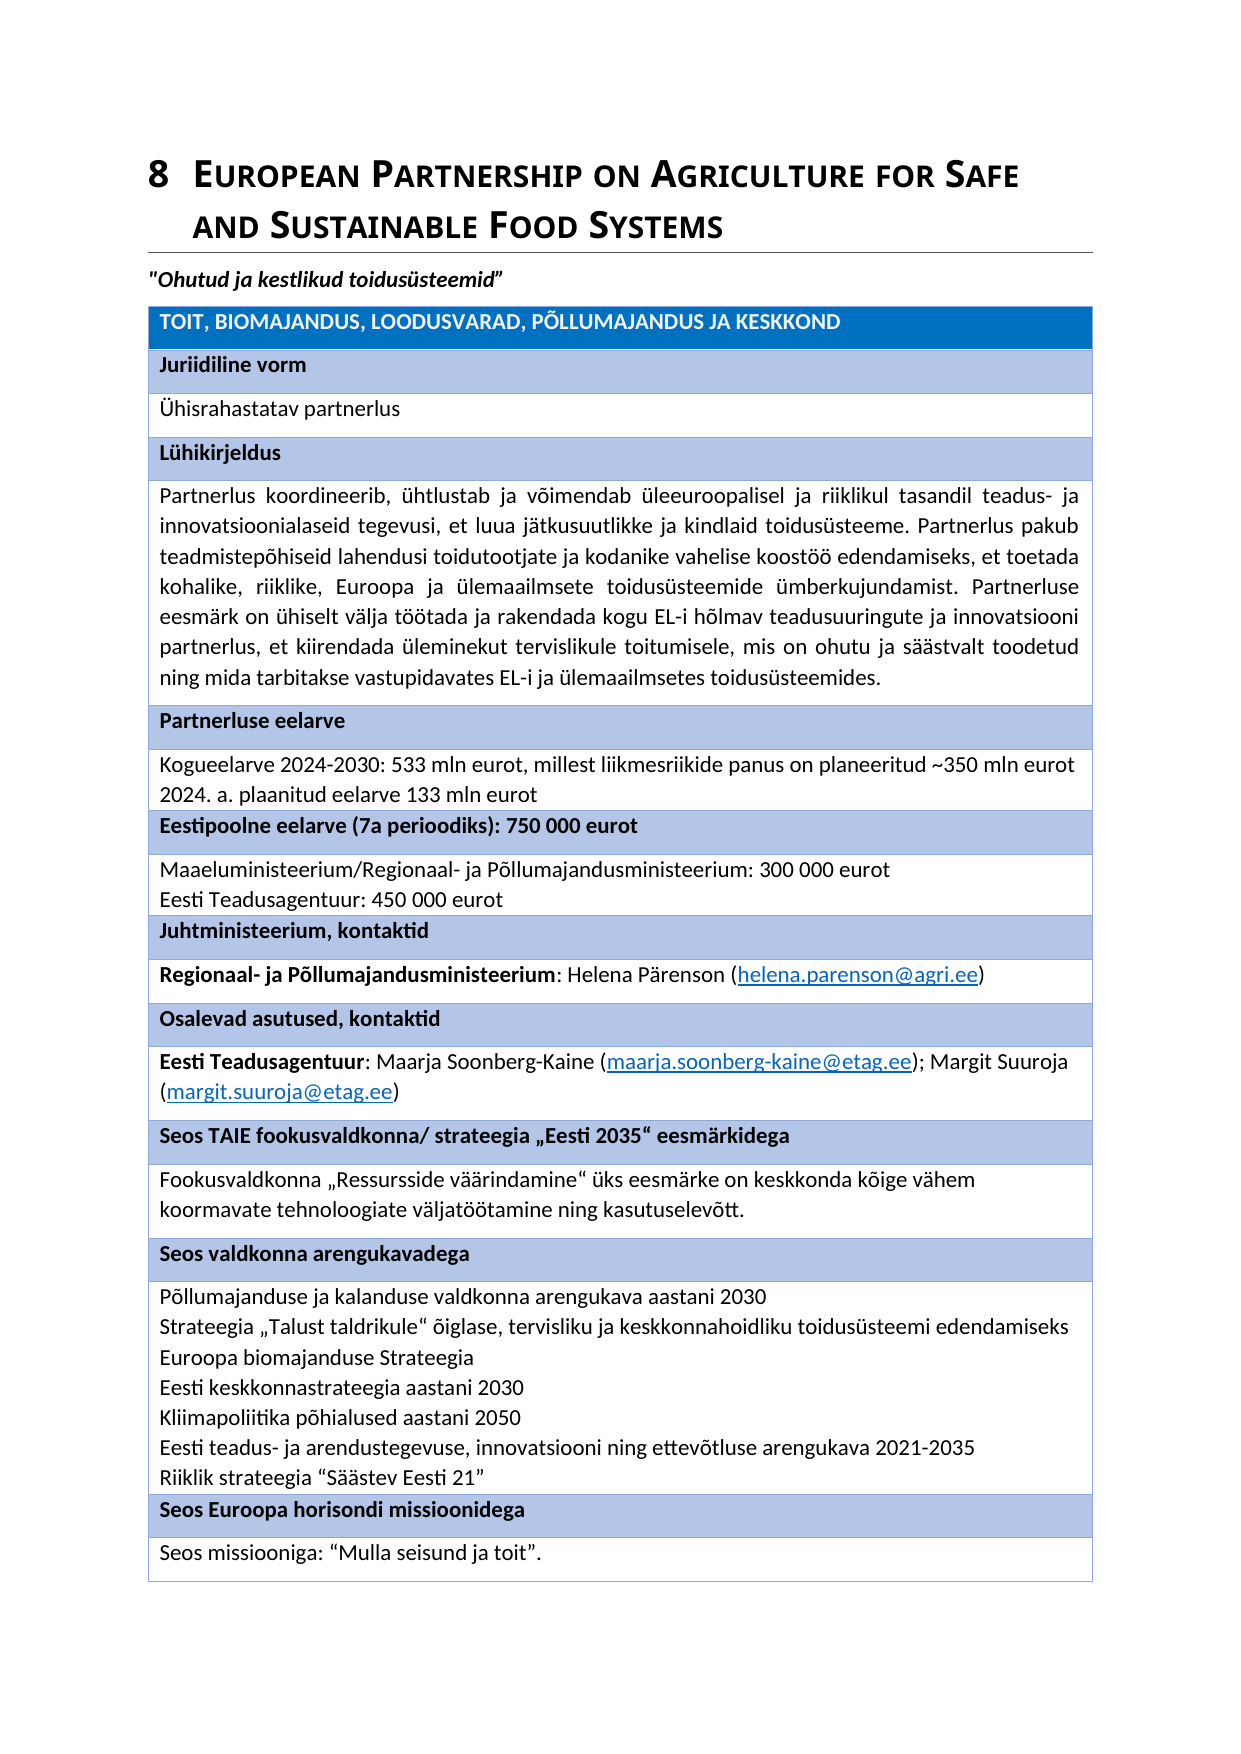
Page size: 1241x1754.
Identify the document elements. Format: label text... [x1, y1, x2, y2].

text "Ohutud ja kestlikud toidusüsteemid” [148, 265, 1093, 293]
table_cell Seos TAIE fookusvaldkonna/ strateegia „Eesti 2035“ eesmärkidega [149, 1121, 1092, 1164]
table_cell Juriidiline vorm [149, 351, 1092, 393]
table_cell Regionaal- ja Põllumajandusministeerium: Helena Pärenson (helena.parenson@agri.ee) [149, 960, 1092, 1003]
table_cell Eesti Teadusagentuur: Maarja Soonberg-Kaine (maarja.soonberg-kaine@etag.ee); Margit Suuroja (margit.suuroja@etag.ee) [149, 1047, 1092, 1120]
table_cell Fookusvaldkonna „Ressursside väärindamine“ üks eesmärke on keskkonda kõige vähem koormavate tehnoloogiate väljatöötamine ning kasutuselevõtt. [149, 1165, 1092, 1238]
table_cell Lühikirjeldus [149, 438, 1092, 480]
table_cell Juhtministeerium, kontaktid [149, 916, 1092, 959]
table_cell Põllumajanduse ja kalanduse valdkonna arengukava aastani 2030 Strateegia „Talust taldrikule“ õiglase, tervisliku ja keskkonnahoidliku toidusüsteemi edendamiseks Euroopa biomajanduse Strateegia Eesti keskkonnastrateegia aastani 2030 Kliimapoliitika põhialused aastani 2050 Eesti teadus- ja arendustegevuse, innovatsiooni ning ettevõtluse arengukava 2021-2035 Riiklik strateegia “Säästev Eesti 21” [149, 1282, 1092, 1494]
table_cell Eestipoolne eelarve (7a perioodiks): 750 000 eurot [149, 811, 1092, 854]
table_cell Seos missiooniga: “Mulla seisund ja toit”. [149, 1538, 1092, 1581]
table_cell Ühisrahastatav partnerlus [149, 394, 1092, 437]
table_cell Kogueelarve 2024-2030: 533 mln eurot, millest liikmesriikide panus on planeeritud ~350 mln eurot 2024. a. plaanitud eelarve 133 mln eurot [149, 750, 1092, 810]
table_cell Partnerluse eelarve [149, 706, 1092, 749]
table_cell Osalevad asutused, kontaktid [149, 1004, 1092, 1046]
table_cell Seos Euroopa horisondi missioonidega [149, 1495, 1092, 1537]
table_cell Partnerlus koordineerib, ühtlustab ja võimendab üleeuroopalisel ja riiklikul tasandil teadus- ja innovatsioonialaseid tegevusi, et luua jätkusuutlikke ja kindlaid toidusüsteeme. Partnerlus pakub teadmistepõhiseid lahendusi toidutootjate ja kodanike vahelise koostöö edendamiseks, et toetada kohalike, riiklike, Euroopa ja ülemaailmsete toidusüsteemide ümberkujundamist. Partnerluse eesmärk on ühiselt välja töötada ja rakendada kogu EL-i hõlmav teadusuuringute ja innovatsiooni partnerlus, et kiirendada üleminekut tervislikule toitumisele, mis on ohutu ja säästvalt toodetud ning mida tarbitakse vastupidavates EL-i ja ülemaailmsetes toidusüsteemides. [149, 481, 1092, 705]
table_header TOIT, BIOMAJANDUS, LOODUSVARAD, PÕLLUMAJANDUS JA KESKKOND [149, 307, 1092, 349]
subtitle European Partnership on Agriculture for Safe and Sustainable Food Systems [148, 148, 1093, 252]
table_cell Maaeluministeerium/Regionaal- ja Põllumajandusministeerium: 300 000 eurot Eesti Teadusagentuur: 450 000 eurot [149, 855, 1092, 915]
table_cell Seos valdkonna arengukavadega [149, 1239, 1092, 1281]
